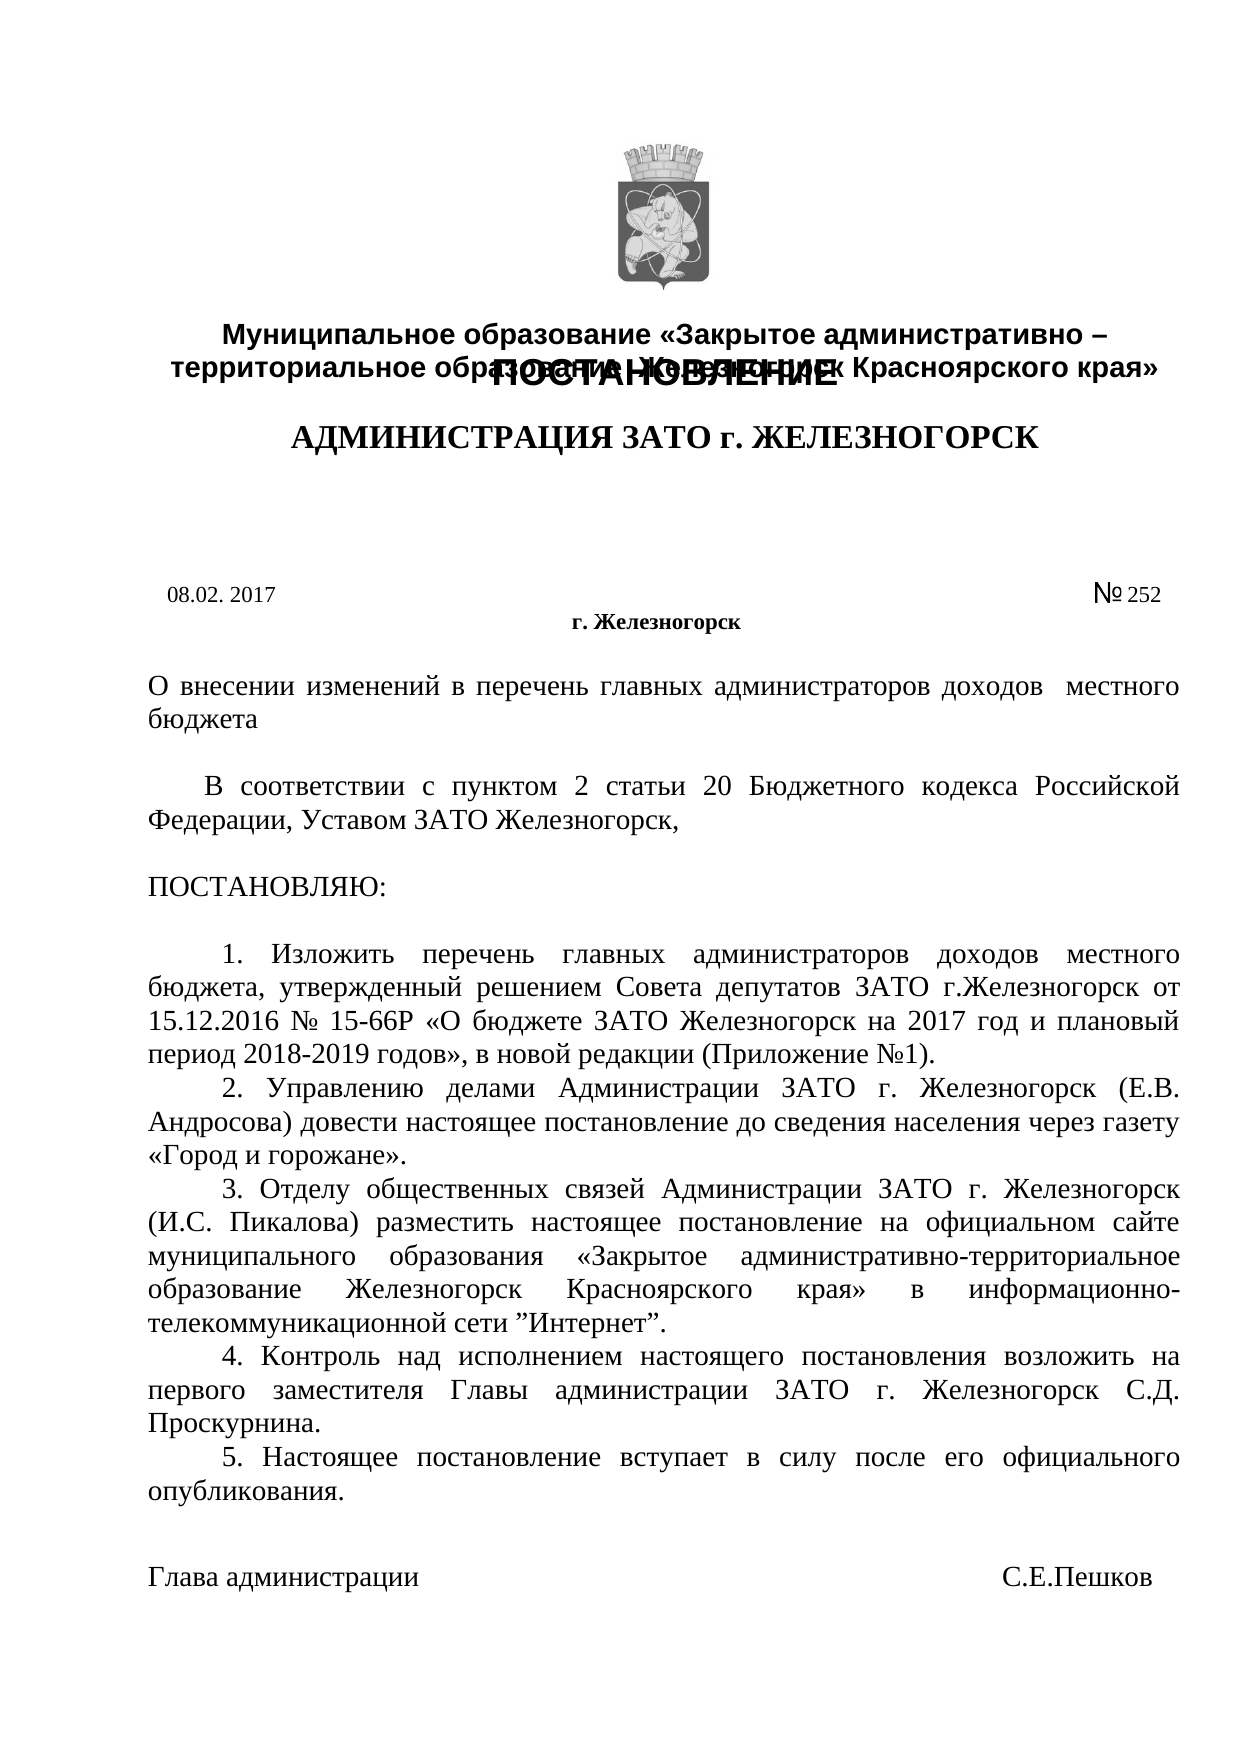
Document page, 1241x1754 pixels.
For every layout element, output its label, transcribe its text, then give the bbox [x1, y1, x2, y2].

subtitle АДМИНИСТРАЦИЯ ЗАТО г. ЖЕЛЕЗНОГОРСК [149, 418, 1180, 456]
text ПОСТАНОВЛЯЮ: [148, 869, 1181, 902]
text 4. Контроль над исполнением настоящего постановления возложить на первого заместителя Главы администрации ЗАТО г. Железногорск С.Д. Проскурнина. [148, 1338, 1181, 1439]
text ПОСТАНОВЛЕНИЕ [149, 351, 1180, 394]
text 5. Настоящее постановление вступает в силу после его официального опубликования. [148, 1439, 1181, 1506]
text Муниципальное образование «Закрытое административно – территориальное образование Железногорск Красноярского края» [149, 317, 1180, 351]
text г. Железногорск [144, 608, 1169, 634]
text 3. Отделу общественных связей Администрации ЗАТО г. Железногорск (И.С. Пикалова) разместить настоящее постановление на официальном сайте муниципального образования «Закрытое административно-территориальное образование Железногорск Красноярского края» в информационно-телекоммуникационной сети ”Интернет”. [148, 1171, 1181, 1338]
text Глава администрации С.Е.Пешков [148, 1559, 1181, 1592]
text 08.02. 2017 252 [144, 581, 1169, 608]
text В соответствии с пунктом 2 статьи 20 Бюджетного кодекса Российской Федерации, Уставом ЗАТО Железногорск, [148, 768, 1181, 835]
text 1. Изложить перечень главных администраторов доходов местного бюджета, утвержденный решением Совета депутатов ЗАТО г.Железногорск от 15.12.2016 № 15-66Р «О бюджете ЗАТО Железногорск на 2017 год и плановый период 2018-2019 годов», в новой редакции (Приложение №1). [148, 936, 1181, 1070]
title О внесении изменений в перечень главных администраторов доходов местного бюджета [148, 668, 1181, 735]
text 2. Управлению делами Администрации ЗАТО г. Железногорск (Е.В. Андросова) довести настоящее постановление до сведения населения через газету «Город и горожане». [148, 1070, 1181, 1171]
